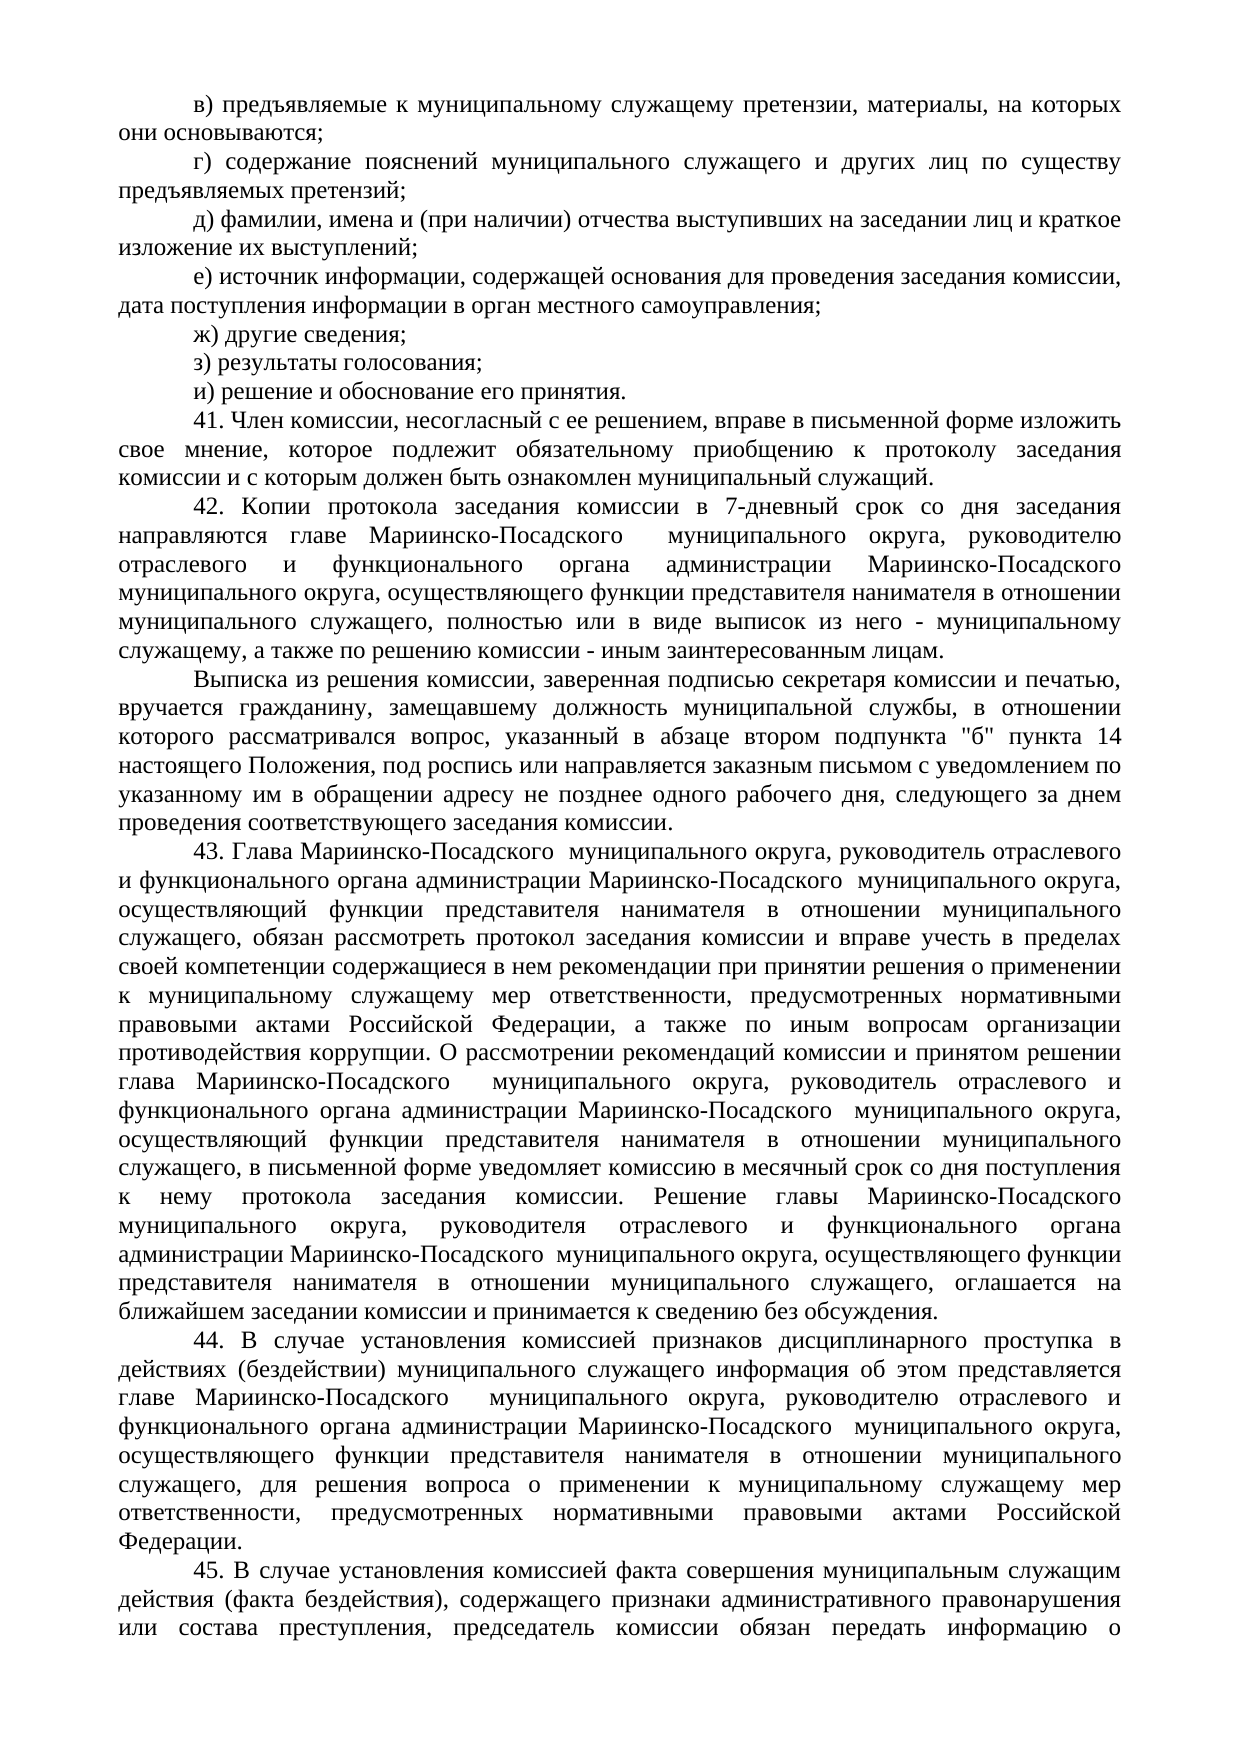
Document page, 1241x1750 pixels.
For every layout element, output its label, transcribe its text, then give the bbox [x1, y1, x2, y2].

text д) фамилии, имена и (при наличии) отчества выступивших на заседании лиц и краткое изложение их выступлений; [118, 204, 1122, 261]
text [118, 1555, 1122, 1641]
text Выписка из решения комиссии, заверенная подписью секретаря комиссии и печатью, вручается гражданину, замещавшему должность муниципальной службы, в отношении которого рассматривался вопрос, указанный в абзаце втором подпункта "б" пункта 14 настоящего Положения, под роспись или направляется заказным письмом с уведомлением по указанному им в обращении адресу не позднее одного рабочего дня, следующего за днем проведения соответствующего заседания комиссии. [118, 664, 1122, 836]
text г) содержание пояснений муниципального служащего и других лиц по существу предъявляемых претензий; [118, 146, 1122, 204]
text 41. Член комиссии, несогласный с ее решением, вправе в письменной форме изложить свое мнение, которое подлежит обязательному приобщению к протоколу заседания комиссии и с которым должен быть ознакомлен муниципальный служащий. [118, 405, 1122, 491]
text е) источник информации, содержащей основания для проведения заседания комиссии, дата поступления информации в орган местного самоуправления; [118, 261, 1122, 319]
text 42. Копии протокола заседания комиссии в 7-дневный срок со дня заседания направляются главе Мариинско-Посадского муниципального округа, руководителю отраслевого и функционального органа администрации Мариинско-Посадского муниципального округа, осуществляющего функции представителя нанимателя в отношении муниципального служащего, полностью или в виде выписок из него - муниципальному служащему, а также по решению комиссии - иным заинтересованным лицам. [118, 491, 1122, 664]
text з) результаты голосования; [118, 347, 1122, 376]
text в) предъявляемые к муниципальному служащему претензии, материалы, на которых они основываются; [118, 89, 1122, 146]
text ж) другие сведения; [118, 319, 1122, 347]
text 44. В случае установления комиссией признаков дисциплинарного проступка в действиях (бездействии) муниципального служащего информация об этом представляется главе Мариинско-Посадского муниципального округа, руководителю отраслевого и функционального органа администрации Мариинско-Посадского муниципального округа, осуществляющего функции представителя нанимателя в отношении муниципального служащего, для решения вопроса о применении к муниципальному служащему мер ответственности, предусмотренных нормативными правовыми актами Российской Федерации. [118, 1325, 1122, 1555]
text и) решение и обоснование его принятия. [118, 376, 1122, 405]
text 43. Глава Мариинско-Посадского муниципального округа, руководитель отраслевого и функционального органа администрации Мариинско-Посадского муниципального округа, осуществляющий функции представителя нанимателя в отношении муниципального служащего, обязан рассмотреть протокол заседания комиссии и вправе учесть в пределах своей компетенции содержащиеся в нем рекомендации при принятии решения о применении к муниципальному служащему мер ответственности, предусмотренных нормативными правовыми актами Российской Федерации, а также по иным вопросам организации противодействия коррупции. О рассмотрении рекомендаций комиссии и принятом решении глава Мариинско-Посадского муниципального округа, руководитель отраслевого и функционального органа администрации Мариинско-Посадского муниципального округа, осуществляющий функции представителя нанимателя в отношении муниципального служащего, в письменной форме уведомляет комиссию в месячный срок со дня поступления к нему протокола заседания комиссии. Решение главы Мариинско-Посадского муниципального округа, руководителя отраслевого и функционального органа администрации Мариинско-Посадского муниципального округа, осуществляющего функции представителя нанимателя в отношении муниципального служащего, оглашается на ближайшем заседании комиссии и принимается к сведению без обсуждения. [118, 836, 1122, 1325]
